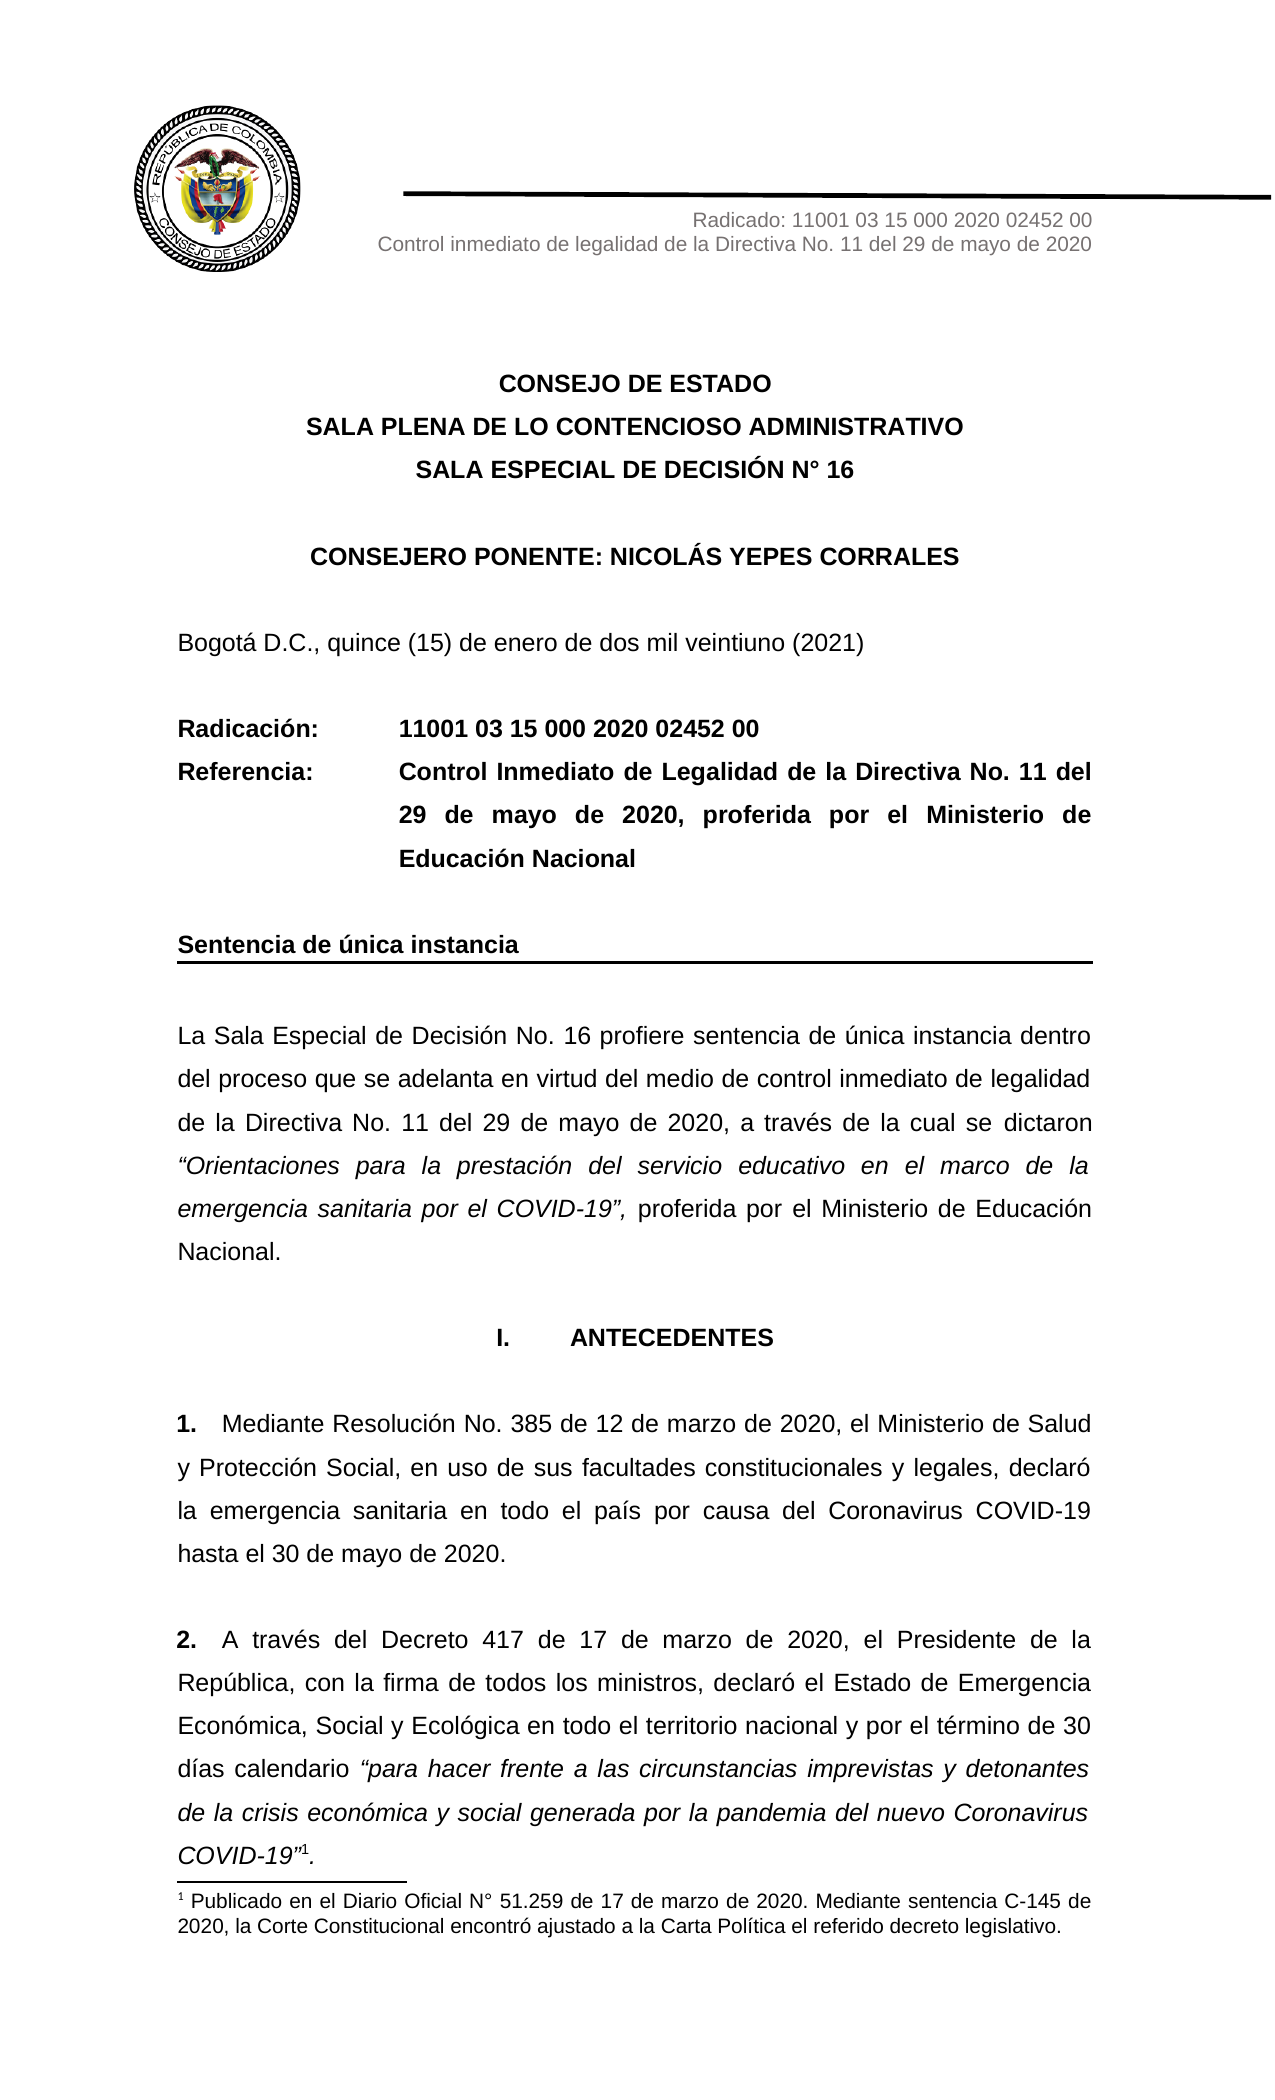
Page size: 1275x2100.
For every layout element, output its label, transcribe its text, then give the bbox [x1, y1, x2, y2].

text CONSEJERO PONENTE: NICOLÁS YEPES CORRALES [177, 542, 1093, 570]
list ANTECEDENTES [177, 1323, 1093, 1352]
text SALA ESPECIAL DE DECISIÓN N° 16 [177, 455, 1093, 484]
list Mediante Resolución No. 385 de 12 de marzo de 2020, el Ministerio de Salud y Protección Social, en uso de sus facultades constitucionales y legales, declaró la emergencia sanitaria en todo el país por causa del Coronavirus COVID-19 hasta el 30 de mayo de 2020. [176, 1409, 1093, 1567]
text Sentencia de única instancia [177, 930, 1093, 961]
text La Sala Especial de Decisión No. 16 profiere sentencia de única instancia dentro del proceso que se adelanta en virtud del medio de control inmediato de legalidad de la Directiva No. 11 del 29 de mayo de 2020, a través de la cual se dictaron “Orientaciones para la prestación del servicio educativo en el marco de la emergencia sanitaria por el COVID-19”, proferida por el Ministerio de Educación Nacional. [177, 1021, 1093, 1266]
text CONSEJO DE ESTADO [177, 369, 1093, 398]
text Radicación: 11001 03 15 000 2020 02452 00 [177, 714, 1093, 743]
text Bogotá D.C., quince (15) de enero de dos mil veintiuno (2021) [177, 628, 1093, 657]
text SALA PLENA DE LO CONTENCIOSO ADMINISTRATIVO [177, 412, 1093, 441]
picture [115, 93, 319, 284]
list A través del Decreto 417 de 17 de marzo de 2020, el Presidente de la República, con la firma de todos los ministros, declaró el Estado de Emergencia Económica, Social y Ecológica en todo el territorio nacional y por el término de 30 días calendario “para hacer frente a las circunstancias imprevistas y detonantes de la crisis económica y social generada por la pandemia del nuevo Coronavirus COVID-19”. [176, 1625, 1093, 1869]
text Referencia: Control Inmediato de Legalidad de la Directiva No. 11 del 29 de mayo de 2020, proferida por el Ministerio de Educación Nacional [177, 757, 1093, 872]
